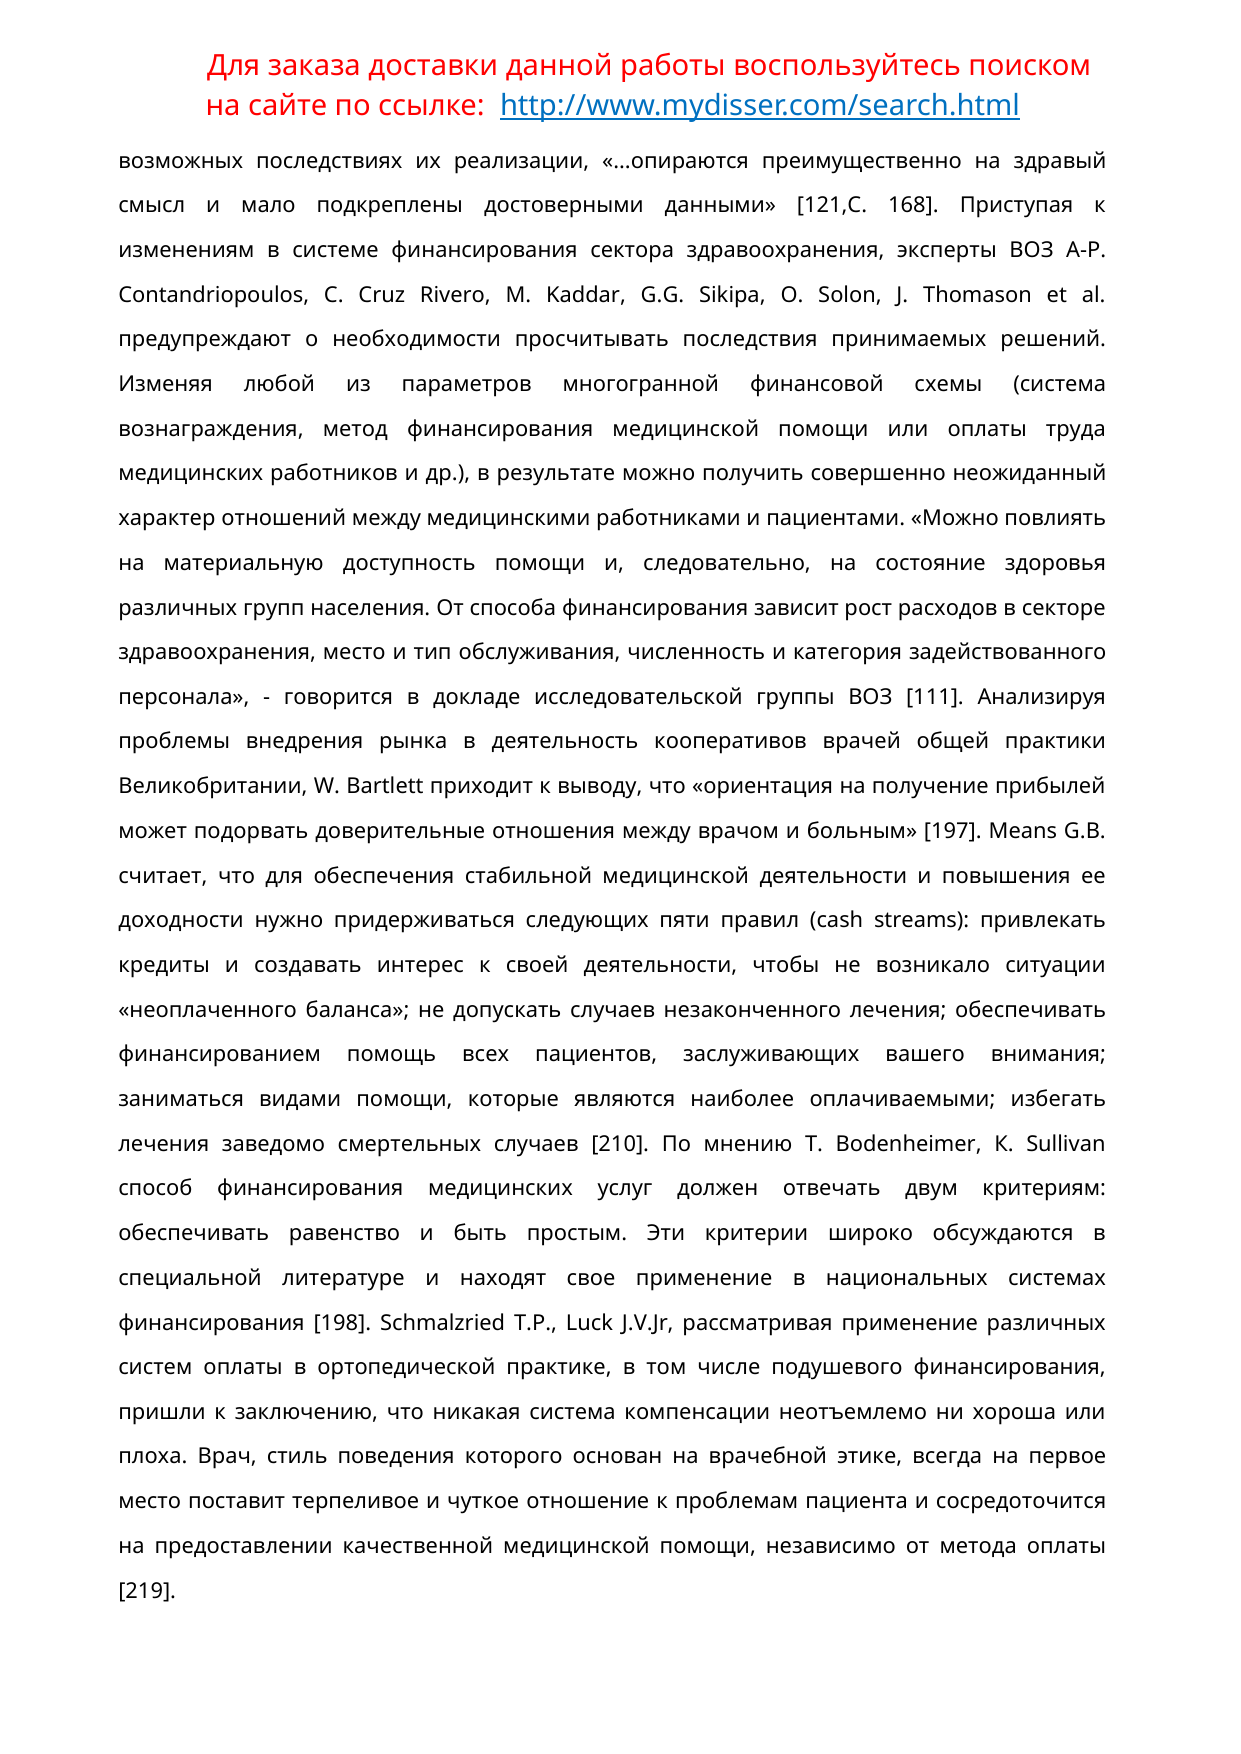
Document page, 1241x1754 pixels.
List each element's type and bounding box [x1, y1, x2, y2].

text [118, 144, 1107, 1604]
